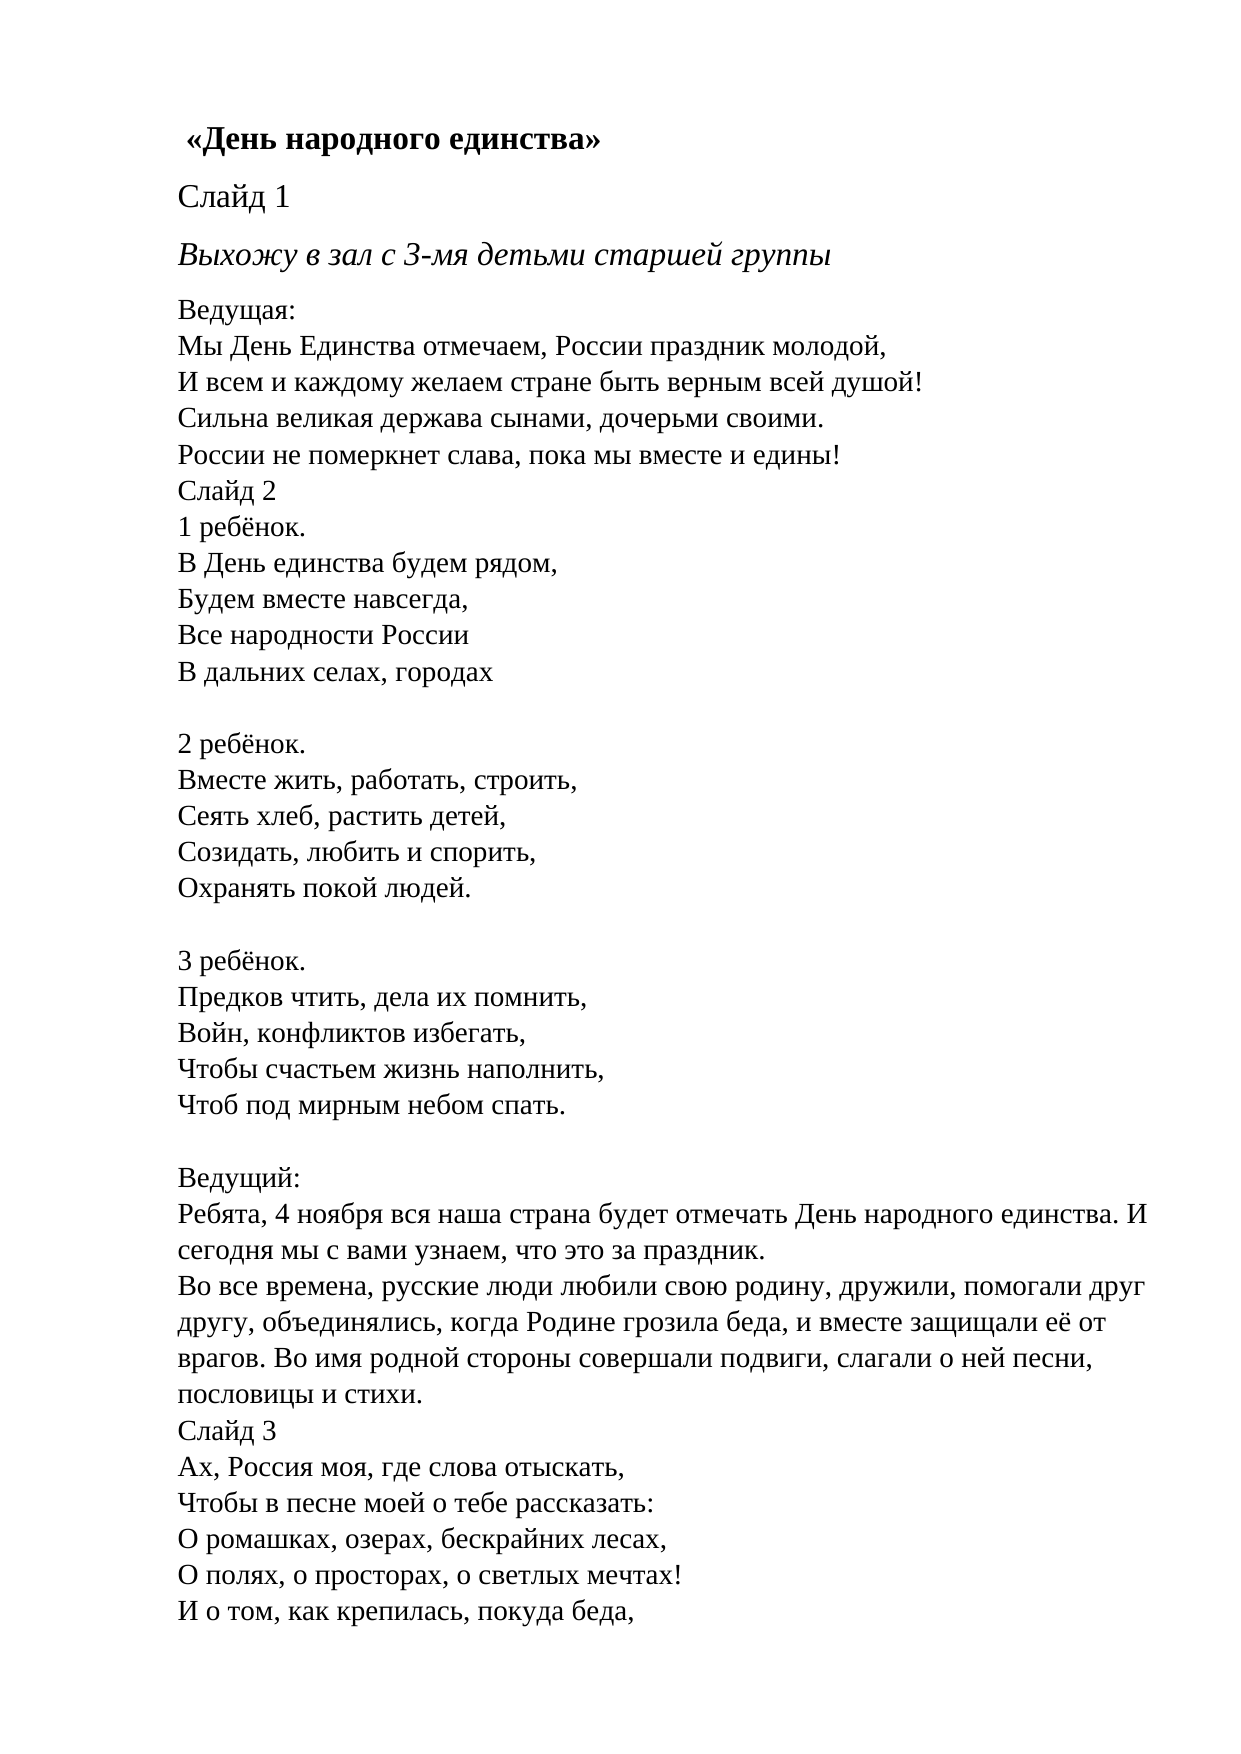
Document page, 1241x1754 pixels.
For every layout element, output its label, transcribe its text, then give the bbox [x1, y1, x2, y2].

text Сеять хлеб, растить детей, [177, 798, 1152, 832]
text Выхожу в зал с 3-мя детьми старшей группы [177, 234, 1152, 272]
text И о том, как крепилась, покуда беда, [177, 1593, 1152, 1627]
text Сильна великая держава сынами, дочерьми своими. [177, 401, 1152, 434]
text Чтоб под мирным небом спать. [177, 1087, 1152, 1121]
text Ах, Россия моя, где слова отыскать, [177, 1449, 1152, 1482]
text Слайд 1 [177, 176, 1152, 214]
text Все народности России [177, 617, 1152, 651]
text В День единства будем рядом, [177, 545, 1152, 579]
text Слайд 3 [177, 1413, 1152, 1446]
text Мы День Единства отмечаем, России праздник молодой, [177, 328, 1152, 362]
text И всем и каждому желаем стране быть верным всей душой! [177, 364, 1152, 398]
text 1 ребёнок. [177, 509, 1152, 543]
text Созидать, любить и спорить, [177, 834, 1152, 868]
text 2 ребёнок. [177, 726, 1152, 759]
text Чтобы в песне моей о тебе рассказать: [177, 1485, 1152, 1518]
text О полях, о просторах, о светлых мечтах! [177, 1557, 1152, 1591]
text Ведущая: [177, 292, 1152, 326]
text Слайд 2 [177, 473, 1152, 506]
text Будем вместе навсегда, [177, 581, 1152, 615]
text В дальних селах, городах [177, 654, 1152, 687]
text Войн, конфликтов избегать, [177, 1015, 1152, 1049]
text Ведущий: [177, 1160, 1152, 1193]
text Ребята, 4 ноября вся наша страна будет отмечать День народного единства. И сегодня мы с вами узнаем, что это за праздник. [177, 1196, 1152, 1266]
text Охранять покой людей. [177, 871, 1152, 904]
text Предков чтить, дела их помнить, [177, 979, 1152, 1012]
text Во все времена, русские люди любили свою родину, дружили, помогали друг другу, объединялись, когда Родине грозила беда, и вместе защищали её от врагов. Во имя родной стороны совершали подвиги, слагали о ней песни, пословицы и стихи. [177, 1268, 1152, 1410]
text О ромашках, озерах, бескрайних лесах, [177, 1521, 1152, 1555]
text России не померкнет слава, пока мы вместе и едины! [177, 437, 1152, 470]
text Чтобы счастьем жизнь наполнить, [177, 1051, 1152, 1085]
text 3 ребёнок. [177, 943, 1152, 976]
text «День народного единства» [177, 118, 1152, 156]
text Вместе жить, работать, строить, [177, 762, 1152, 796]
